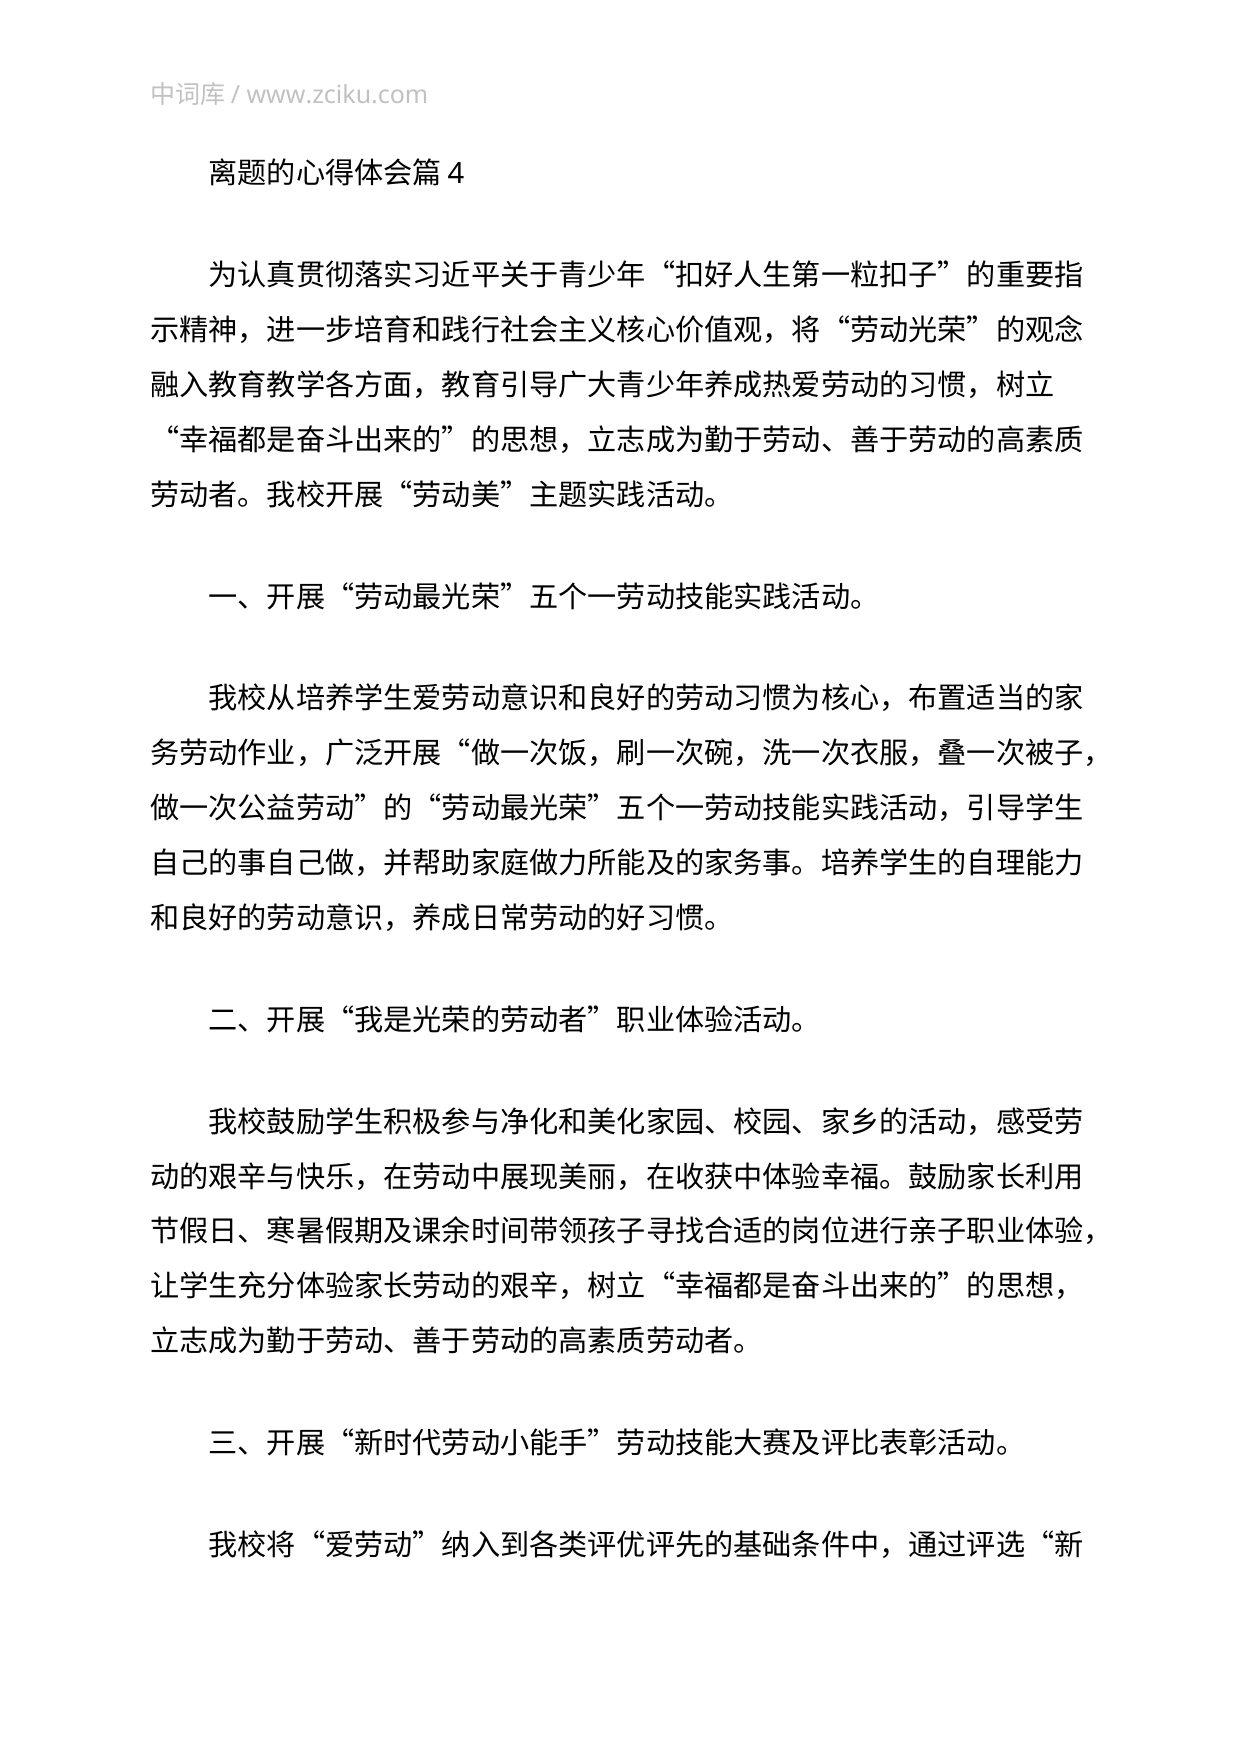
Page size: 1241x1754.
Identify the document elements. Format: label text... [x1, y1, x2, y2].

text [150, 1521, 1090, 1564]
text 离题的心得体会篇4 [150, 150, 1090, 192]
text 一、开展“劳动最光荣”五个一劳动技能实践活动。 [150, 573, 1090, 616]
text 我校从培养学生爱劳动意识和良好的劳动习惯为核心，布置适当的家务劳动作业，广泛开展“做一次饭，刷一次碗，洗一次衣服，叠一次被子，做一次公益劳动”的“劳动最光荣”五个一劳动技能实践活动，引导学生自己的事自己做，并帮助家庭做力所能及的家务事。培养学生的自理能力和良好的劳动意识，养成日常劳动的好习惯。 [150, 675, 1090, 937]
text 为认真贯彻落实习近平关于青少年“扣好人生第一粒扣子”的重要指示精神，进一步培育和践行社会主义核心价值观，将“劳动光荣”的观念融入教育教学各方面，教育引导广大青少年养成热爱劳动的习惯，树立“幸福都是奋斗出来的”的思想，立志成为勤于劳动、善于劳动的高素质劳动者。我校开展“劳动美”主题实践活动。 [150, 252, 1090, 514]
text 二、开展“我是光荣的劳动者”职业体验活动。 [150, 996, 1090, 1039]
text 我校鼓励学生积极参与净化和美化家园、校园、家乡的活动，感受劳动的艰辛与快乐，在劳动中展现美丽，在收获中体验幸福。鼓励家长利用节假日、寒暑假期及课余时间带领孩子寻找合适的岗位进行亲子职业体验，让学生充分体验家长劳动的艰辛，树立“幸福都是奋斗出来的”的思想，立志成为勤于劳动、善于劳动的高素质劳动者。 [150, 1098, 1090, 1360]
text 三、开展“新时代劳动小能手”劳动技能大赛及评比表彰活动。 [150, 1419, 1090, 1462]
